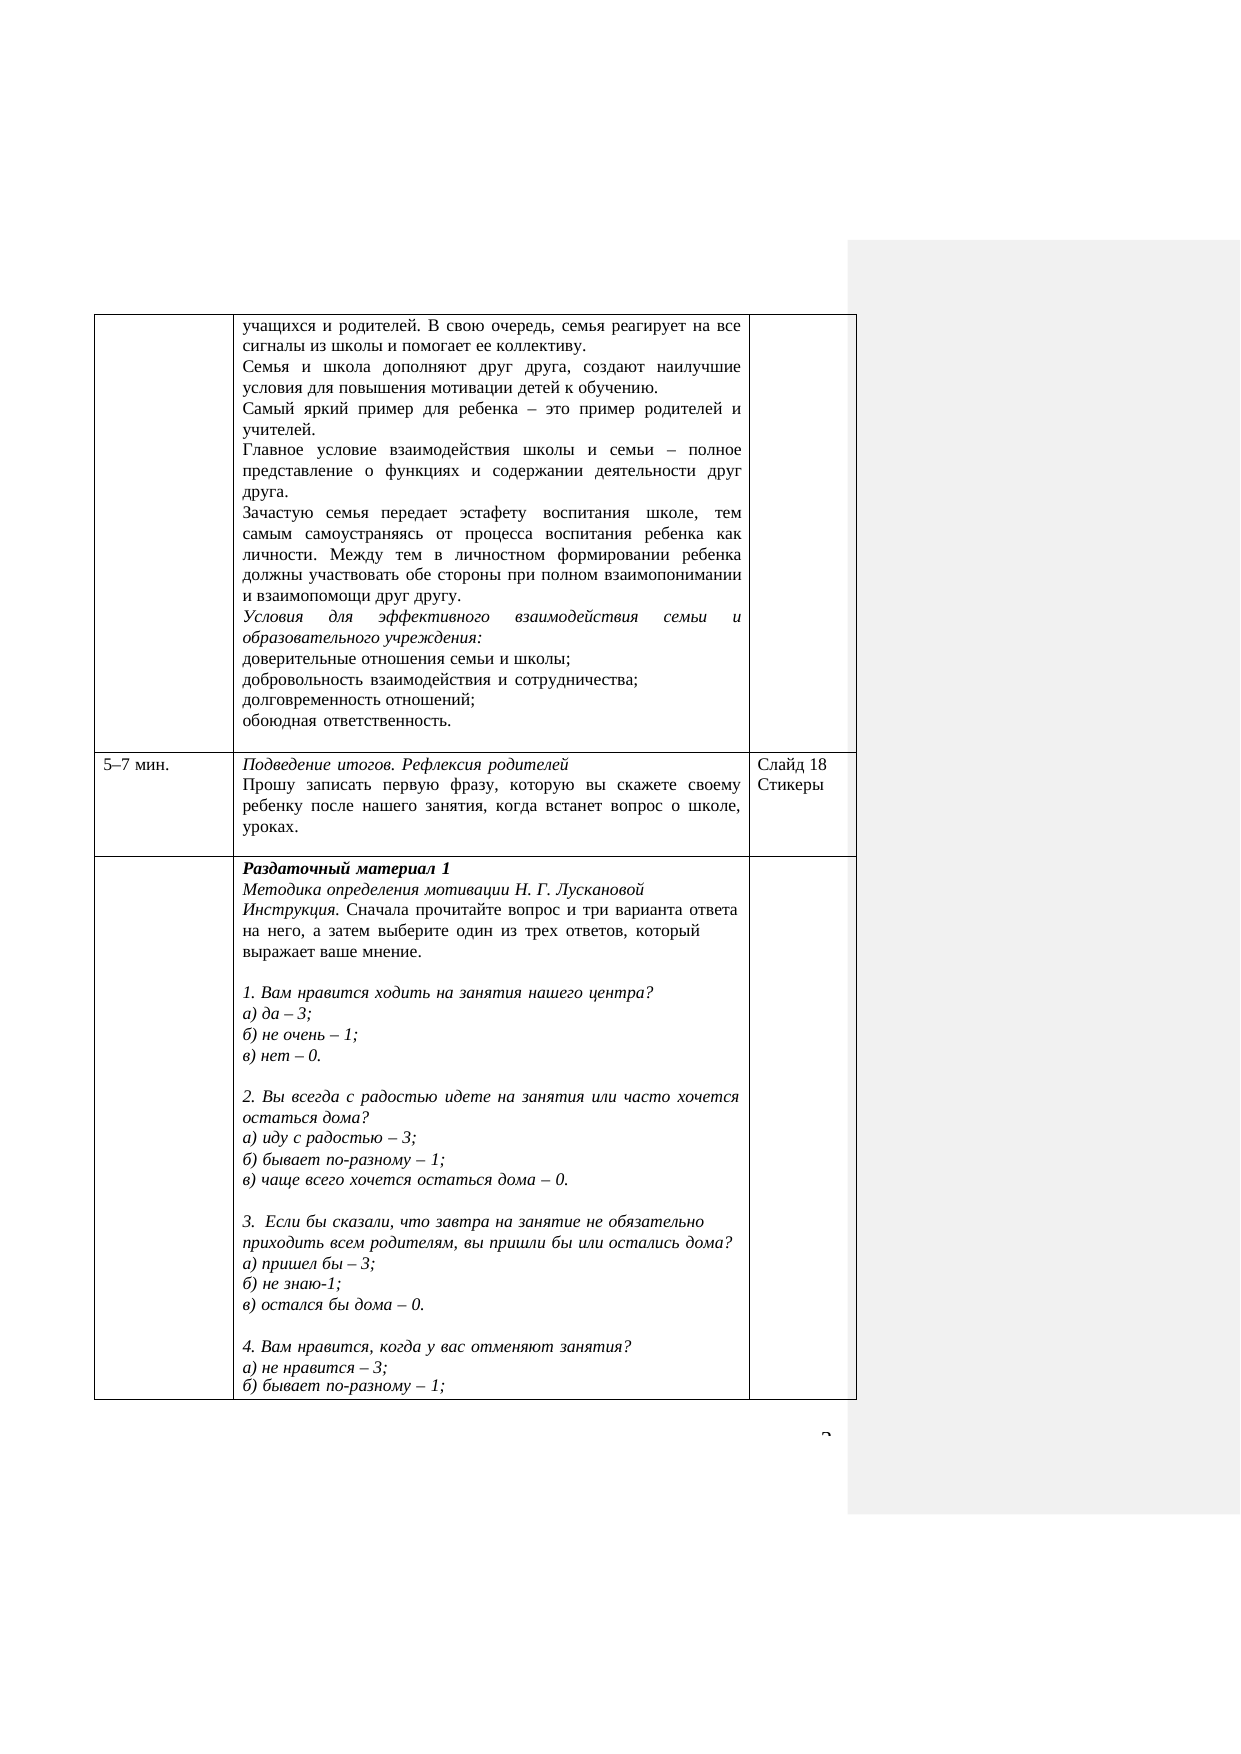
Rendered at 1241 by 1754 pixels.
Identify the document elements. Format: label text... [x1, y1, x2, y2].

table_header [95, 315, 233, 752]
table_cell 5–7 мин. [95, 753, 233, 856]
table_cell [750, 857, 856, 1399]
table_cell Подведение итогов. Рефлексия родителей Прошу записать первую фразу, которую вы скажете своему ребенку после нашего занятия, когда встанет вопрос о школе, уроках. [234, 753, 749, 856]
table_header учащихся и родителей. В свою очередь, семья реагирует на все сигналы из школы и помогает ее коллективу. Семья и школа дополняют друг друга, создают наилучшие условия для повышения мотивации детей к обучению. Самый яркий пример для ребенка – это пример родителей и учителей. Главное условие взаимодействия школы и семьи – полное представление о функциях и содержании деятельности друг друга. Зачастую семья передает эстафету воспитания школе, тем самым самоустраняясь от процесса воспитания ребенка как личности. Между тем в личностном формировании ребенка должны участвовать обе стороны при полном взаимопонимании и взаимопомощи друг другу. Условия для эффективного взаимодействия семьи и образовательного учреждения: доверительные отношения семьи и школы; добровольность взаимодействия и сотрудничества; долговременность отношений; обоюдная ответственность. [234, 315, 749, 752]
table_header [750, 315, 856, 752]
table_cell Раздаточный материал 1 Методика определения мотивации Н. Г. Лускановой Инструкция. Сначала прочитайте вопрос и три варианта ответа на него, а затем выберите один из трех ответов, который выражает ваше мнение. Вам нравится ходить на занятия нашего центра? а) да – 3; б) не очень – 1; в) нет – 0. Вы всегда с радостью идете на занятия или часто хочется остаться дома? а) иду с радостью – 3; б) бывает по-разному – 1; в) чаще всего хочется остаться дома – 0. Если бы сказали, что завтра на занятие не обязательно приходить всем родителям, вы пришли бы или остались дома? а) пришел бы – 3; б) не знаю-1; в) остался бы дома – 0. Вам нравится, когда у вас отменяют занятия? а) не нравится – 3; б) бывает по-разному – 1; [234, 857, 749, 1399]
table_cell [95, 857, 233, 1399]
table_cell Слайд 18 Стикеры [750, 753, 856, 856]
